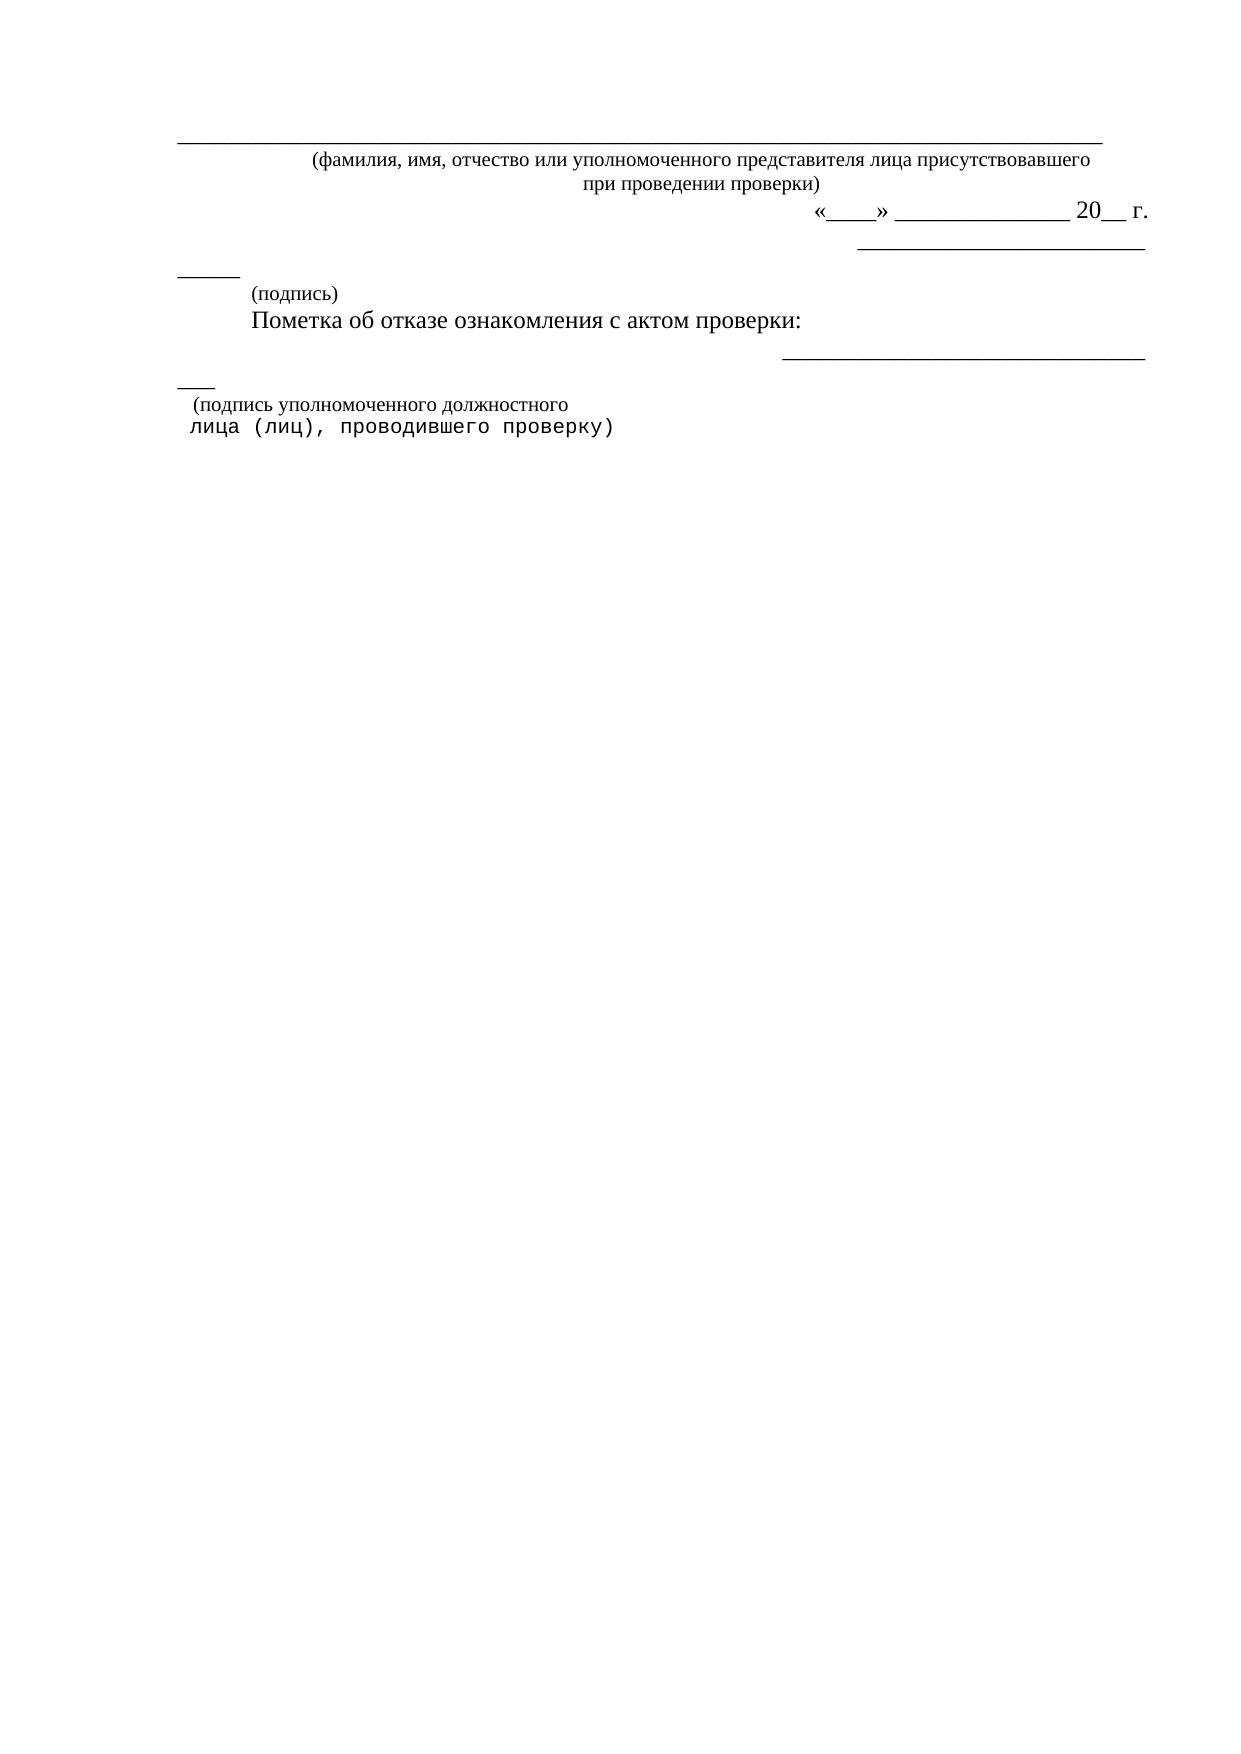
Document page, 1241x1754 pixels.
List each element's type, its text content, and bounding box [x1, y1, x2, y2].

text Пометка об отказе ознакомления с актом проверки: [177, 305, 1152, 334]
text (подпись уполномоченного должностного [177, 392, 1152, 416]
text (подпись) [177, 281, 1152, 305]
text __________________________________________________________________________ [177, 118, 1152, 147]
text лица (лиц), проводившего проверку) [177, 416, 1152, 439]
text (фамилия, имя, отчество или уполномоченного представителя лица присутствовавшего [177, 147, 1152, 171]
text «____» ______________ 20__ г. [177, 195, 1152, 224]
text при проведении проверки) [177, 171, 1152, 195]
text ____________________________ [177, 224, 1152, 281]
text ________________________________ [177, 334, 1152, 392]
